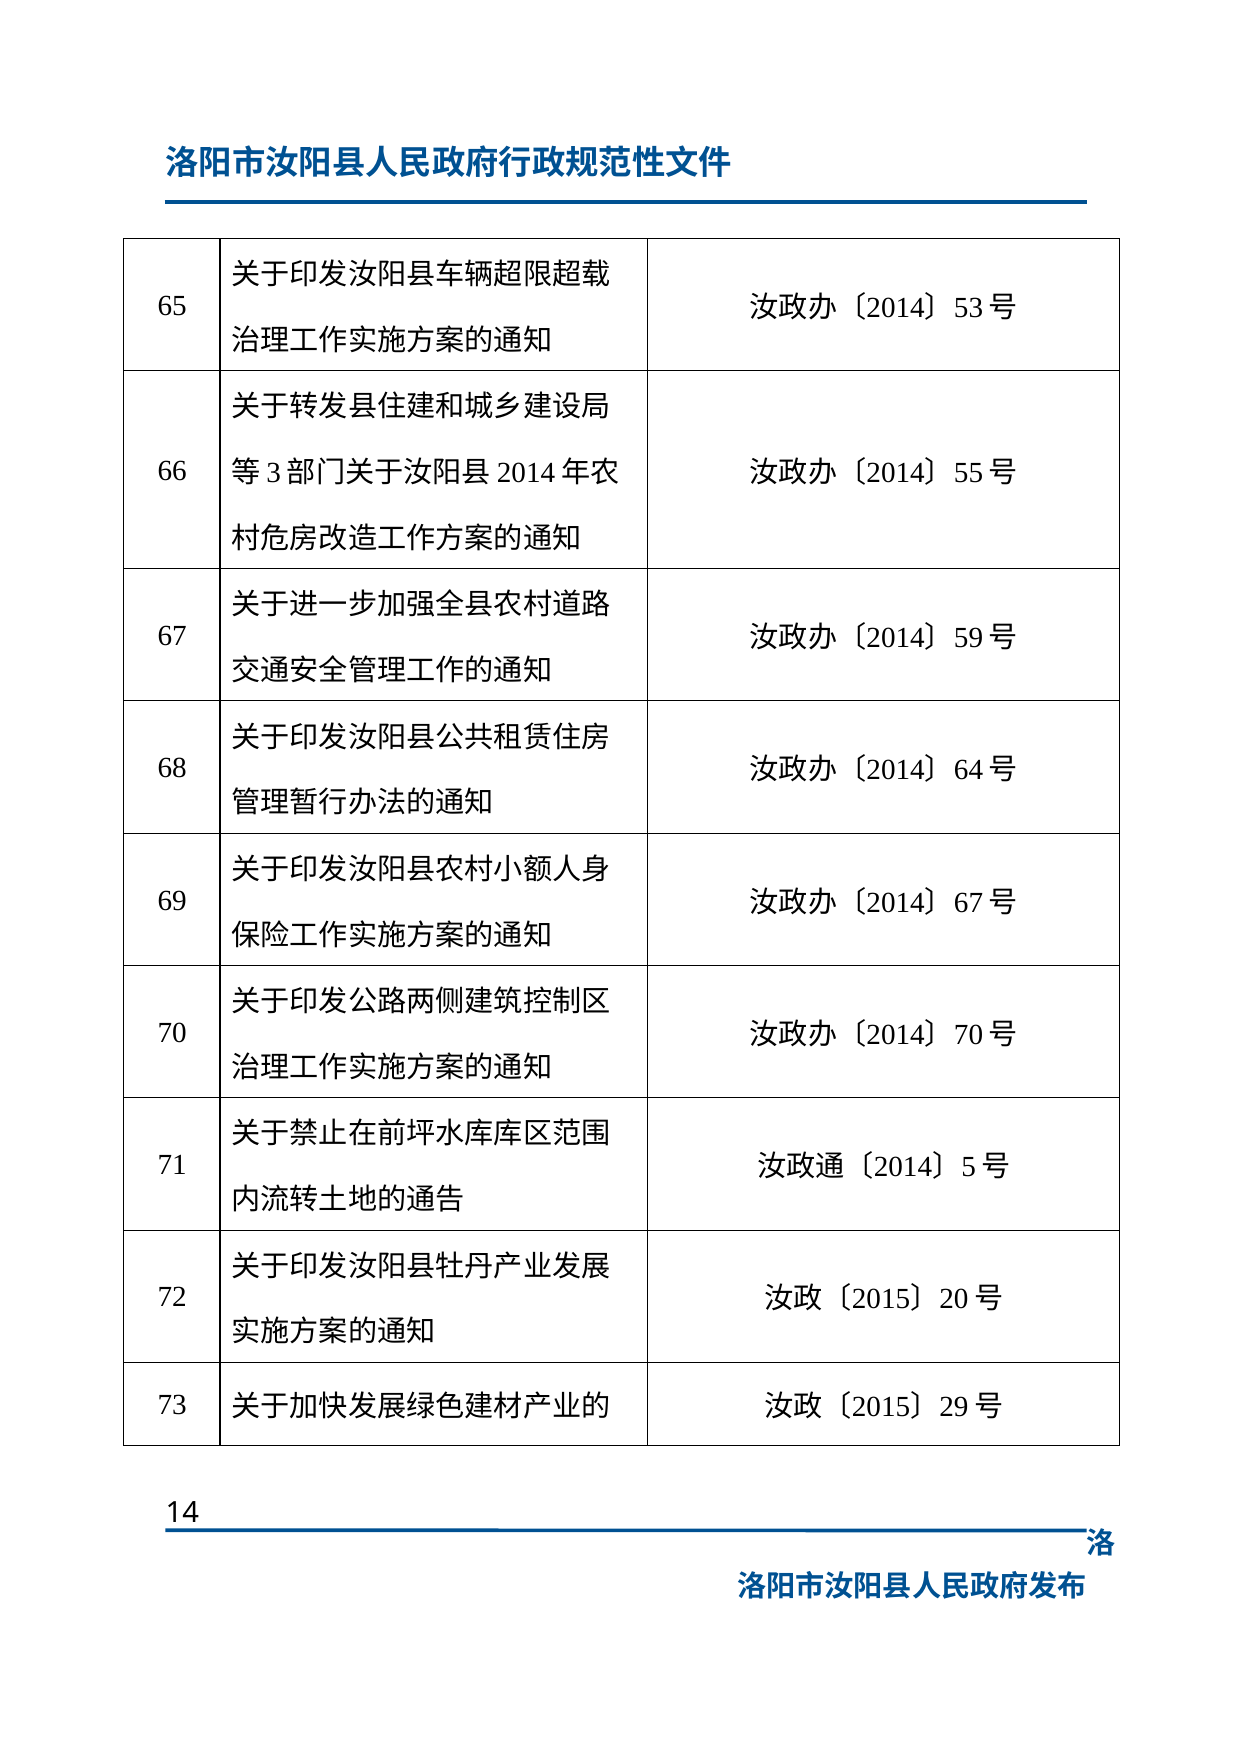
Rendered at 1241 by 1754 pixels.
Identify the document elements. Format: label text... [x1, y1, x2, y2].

table_cell 65 [124, 239, 219, 370]
table_cell 67 [124, 569, 219, 700]
table_cell 70 [124, 966, 219, 1097]
table_cell 68 [124, 701, 219, 833]
table_cell 关于印发汝阳县牡丹产业发展实施方案的通知 [221, 1231, 647, 1362]
table_cell 汝政通〔2014〕5号 [648, 1098, 1119, 1229]
table_cell 汝政办〔2014〕59号 [648, 569, 1119, 700]
table_cell 关于加快发展绿色建材产业的实施意见 [221, 1363, 647, 1445]
table_cell 关于印发汝阳县农村小额人身保险工作实施方案的通知 [221, 834, 647, 965]
table_cell 汝政办〔2014〕53号 [648, 239, 1119, 370]
table_cell 汝政办〔2014〕70号 [648, 966, 1119, 1097]
table_cell 汝政〔2015〕20号 [648, 1231, 1119, 1362]
table_cell 关于进一步加强全县农村道路交通安全管理工作的通知 [221, 569, 647, 700]
table_cell 71 [124, 1098, 219, 1229]
table_cell 关于印发汝阳县车辆超限超载治理工作实施方案的通知 [221, 239, 647, 370]
table_cell 汝政办〔2014〕67号 [648, 834, 1119, 965]
table_cell 73 [124, 1363, 219, 1445]
table_cell 66 [124, 371, 219, 568]
table_cell 汝政办〔2014〕64号 [648, 701, 1119, 833]
table_cell 69 [124, 834, 219, 965]
table_cell 汝政〔2015〕29号 [648, 1363, 1119, 1445]
table_cell 汝政办〔2014〕55号 [648, 371, 1119, 568]
table_cell 关于禁止在前坪水库库区范围内流转土地的通告 [221, 1098, 647, 1229]
table_cell 关于印发公路两侧建筑控制区治理工作实施方案的通知 [221, 966, 647, 1097]
table_cell 关于转发县住建和城乡建设局等3部门关于汝阳县2014年农村危房改造工作方案的通知 [221, 371, 647, 568]
table_cell 72 [124, 1231, 219, 1362]
table_cell 关于印发汝阳县公共租赁住房管理暂行办法的通知 [221, 701, 647, 833]
